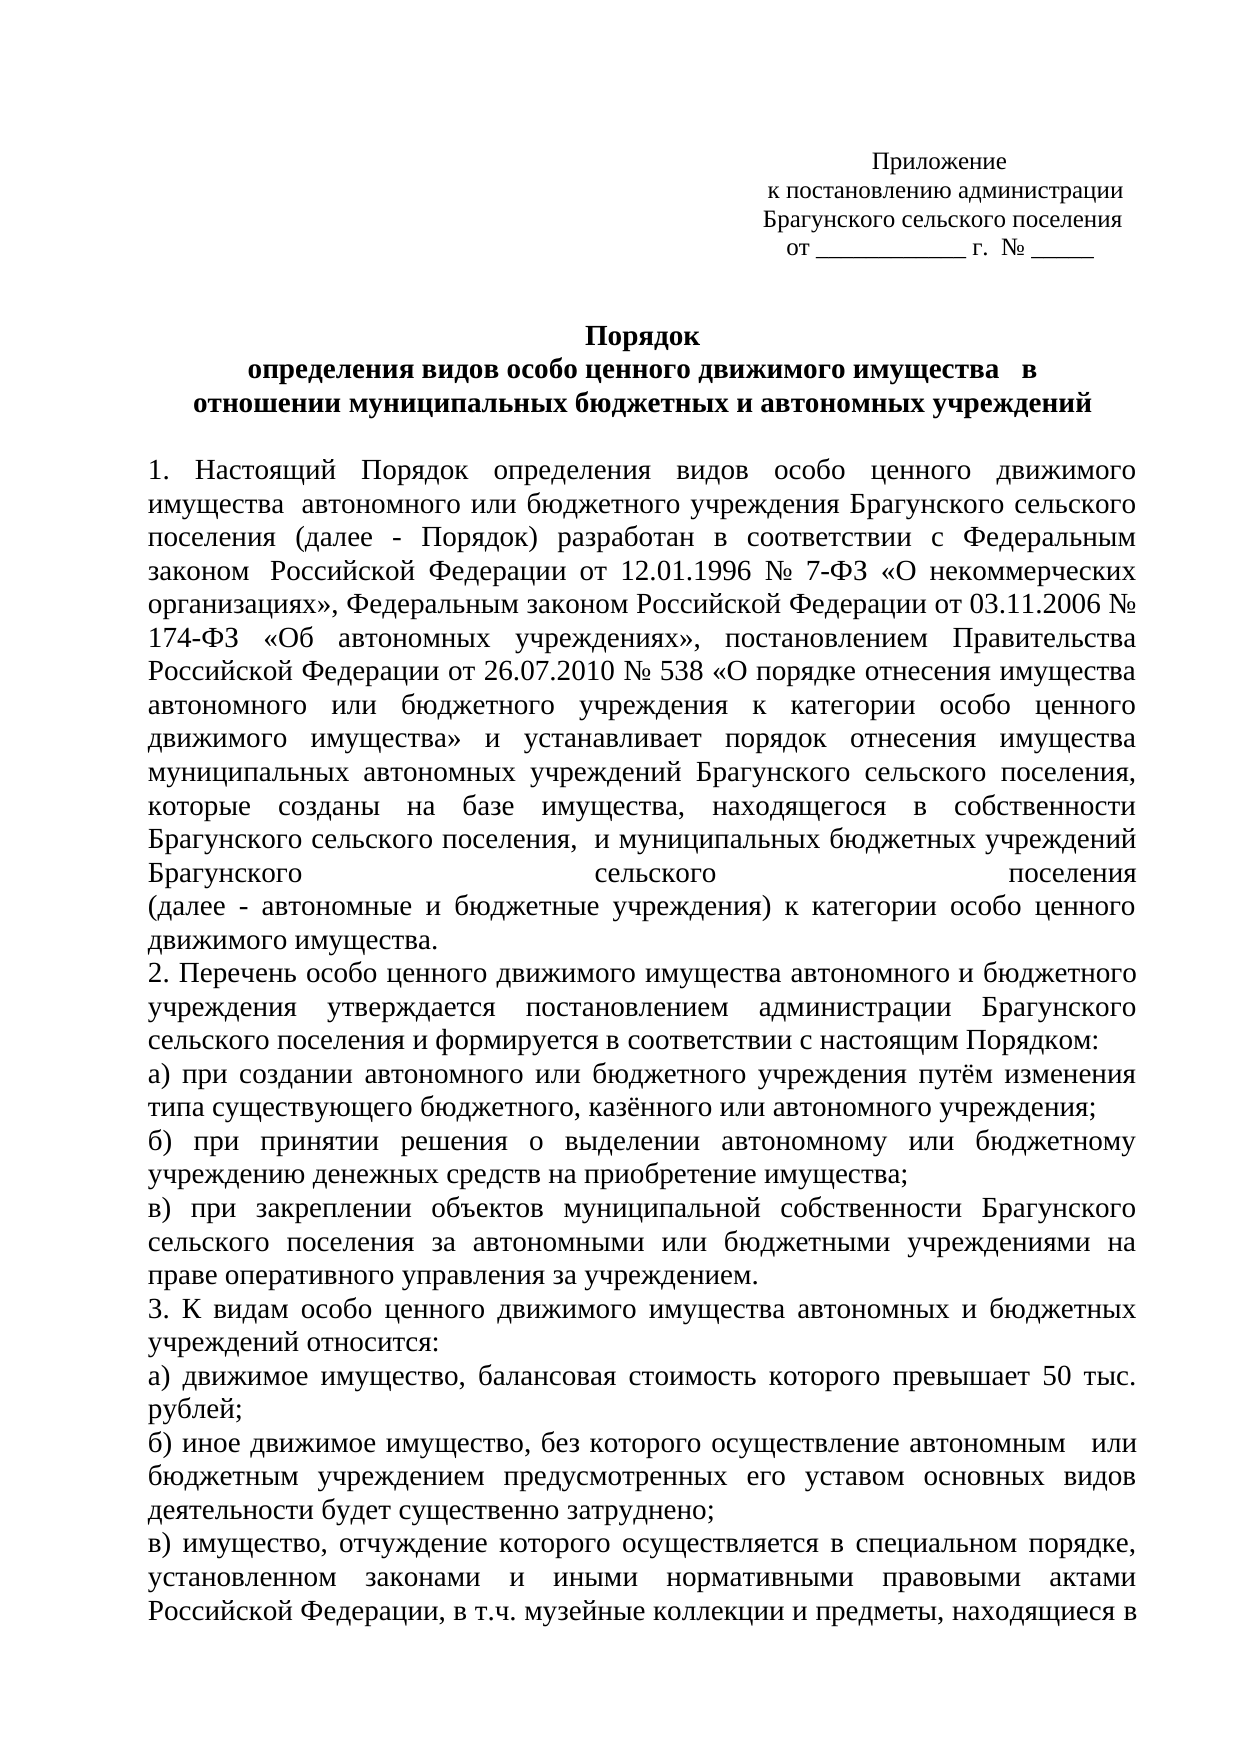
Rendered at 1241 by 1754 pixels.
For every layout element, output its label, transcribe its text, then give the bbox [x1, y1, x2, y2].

text 3. К видам особо ценного движимого имущества автономных и бюджетных учреждений относится: [148, 1291, 1137, 1358]
text 1. Настоящий Порядок определения видов особо ценного движимого имущества автономного или бюджетного учреждения Брагунского сельского поселения (далее - Порядок) разработан в соответствии с Федеральным законом Российской Федерации от 12.01.1996 № 7-ФЗ «О некоммерческих организациях», Федеральным законом Российской Федерации от 03.11.2006 № 174-ФЗ «Об автономных учреждениях», постановлением Правительства Российской Федерации от 26.07.2010 № 538 «О порядке отнесения имущества автономного или бюджетного учреждения к категории особо ценного движимого имущества» и устанавливает порядок отнесения имущества муниципальных автономных учреждений Брагунского сельского поселения, которые созданы на базе имущества, находящегося в собственности Брагунского сельского поселения, и муниципальных бюджетных учреждений Брагунского сельского поселения (далее - автономные и бюджетные учреждения) к категории особо ценного движимого имущества. [148, 452, 1137, 955]
text в) при закреплении объектов муниципальной собственности Брагунского сельского поселения за автономными или бюджетными учреждениями на праве оперативного управления за учреждением. [148, 1190, 1137, 1291]
text б) иное движимое имущество, без которого осуществление автономным или бюджетным учреждением предусмотренных его уставом основных видов деятельности будет существенно затруднено; [148, 1425, 1137, 1526]
text Приложение [148, 146, 1137, 175]
text 2. Перечень особо ценного движимого имущества автономного и бюджетного учреждения утверждается постановлением администрации Брагунского сельского поселения и формируется в соответствии с настоящим Порядком: [148, 955, 1137, 1056]
text к постановлению администрации [148, 175, 1137, 204]
text а) движимое имущество, балансовая стоимость которого превышает 50 тыс. рублей; [148, 1358, 1137, 1425]
text б) при принятии решения о выделении автономному или бюджетному учреждению денежных средств на приобретение имущества; [148, 1123, 1137, 1190]
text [148, 1526, 1137, 1626]
text определения видов особо ценного движимого имущества в отношении муниципальных бюджетных и автономных учреждений [148, 352, 1137, 419]
text от ____________ г. № _____ [561, 232, 1137, 261]
text Порядок [148, 318, 1137, 352]
text Брагунского сельского поселения [148, 204, 1137, 232]
text а) при создании автономного или бюджетного учреждения путём изменения типа существующего бюджетного, казённого или автономного учреждения; [148, 1056, 1137, 1123]
